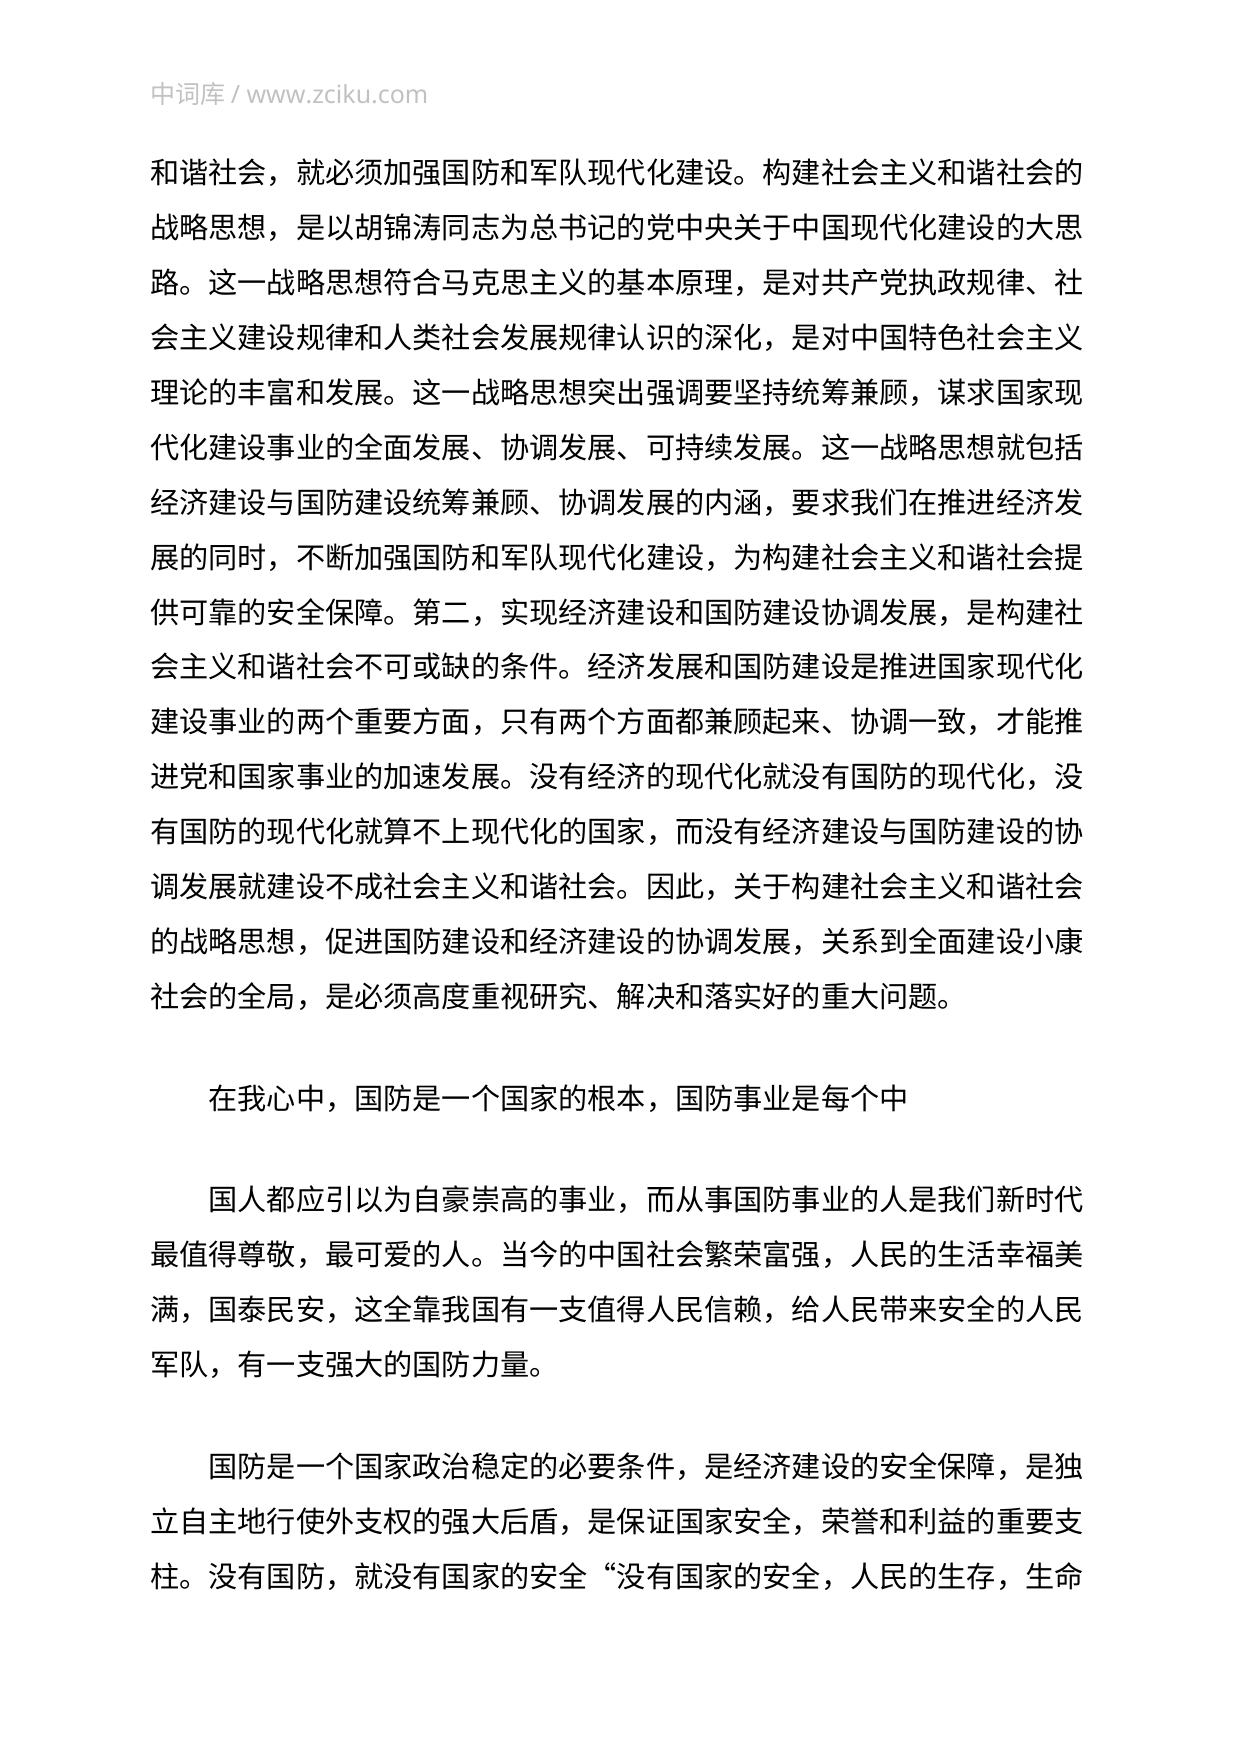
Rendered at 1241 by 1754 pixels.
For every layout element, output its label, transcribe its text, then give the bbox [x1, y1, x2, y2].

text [150, 1443, 1090, 1596]
text 在我心中，国防是一个国家的根本，国防事业是每个中 [150, 1075, 1090, 1117]
text 国人都应引以为自豪崇高的事业，而从事国防事业的人是我们新时代最值得尊敬，最可爱的人。当今的中国社会繁荣富强，人民的生活幸福美满，国泰民安，这全靠我国有一支值得人民信赖，给人民带来安全的人民军队，有一支强大的国防力量。 [150, 1177, 1090, 1384]
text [150, 150, 1090, 1016]
